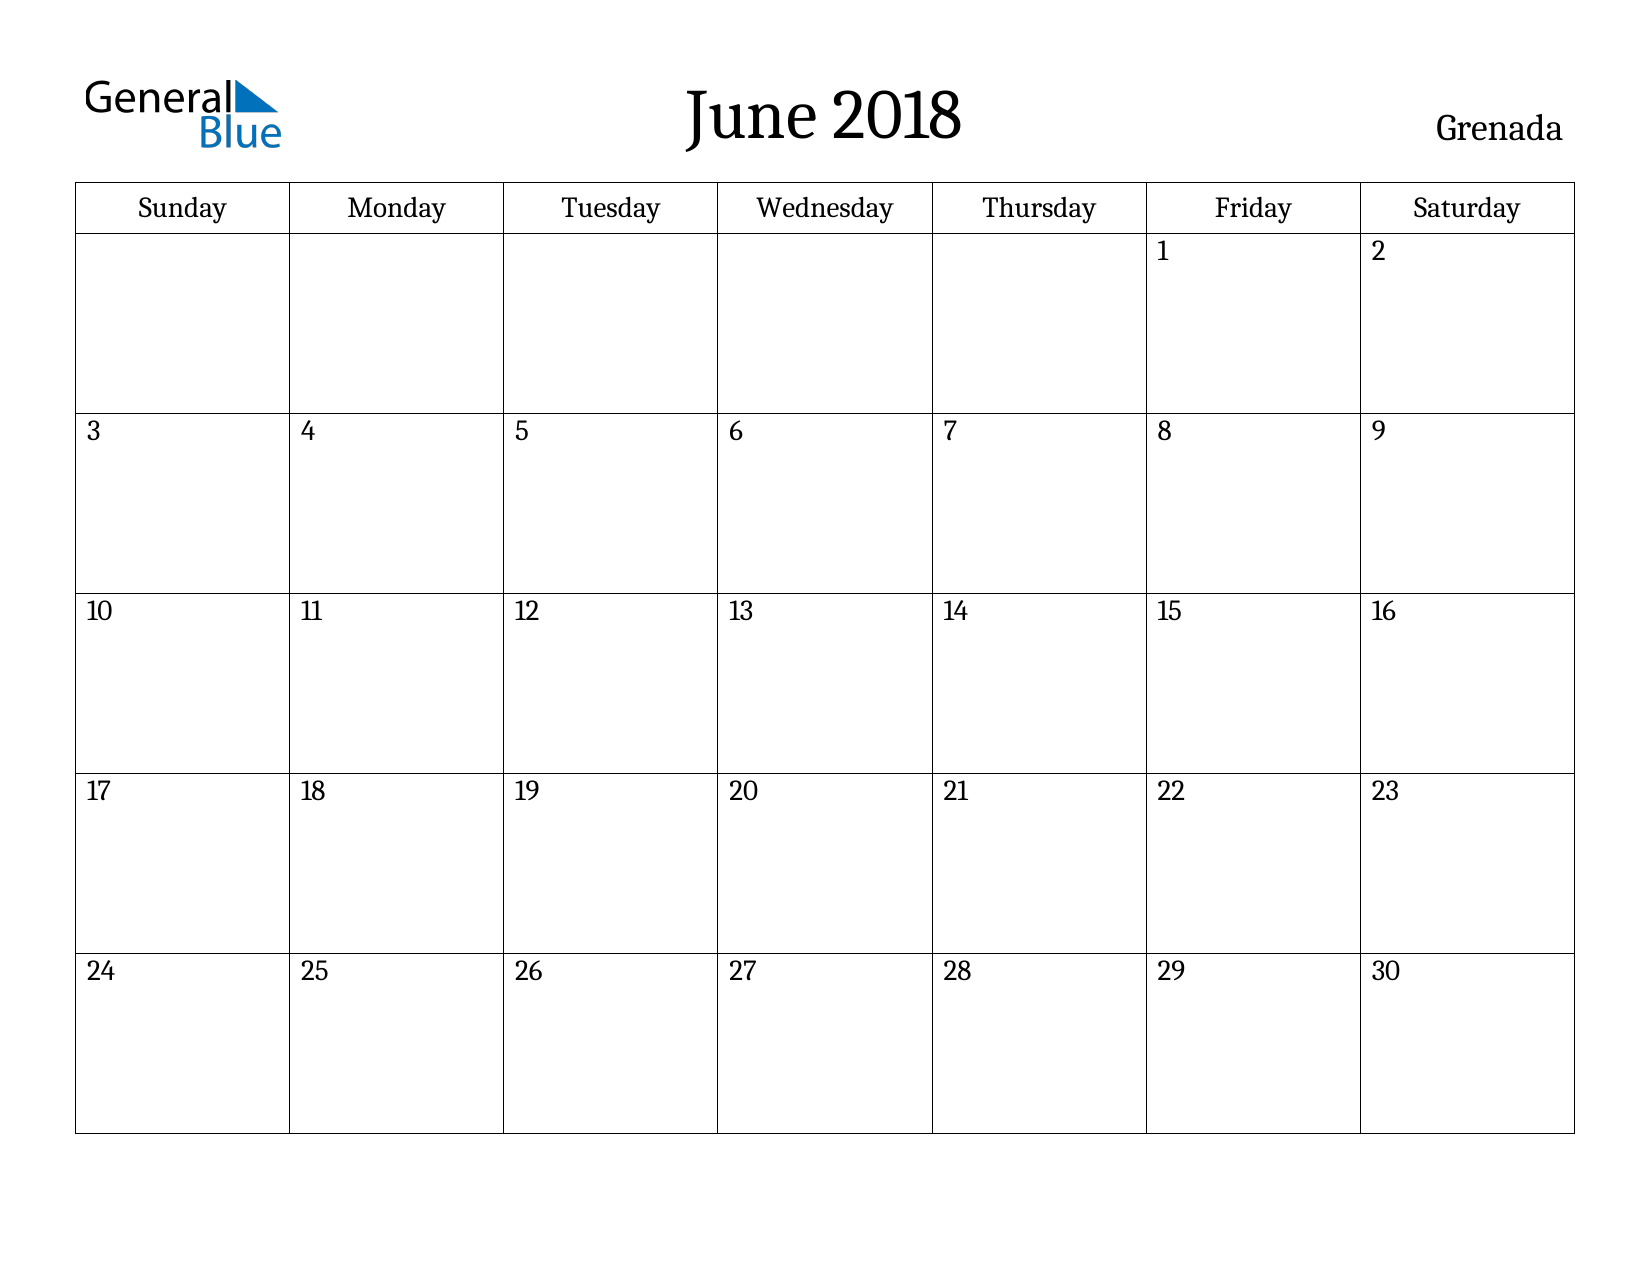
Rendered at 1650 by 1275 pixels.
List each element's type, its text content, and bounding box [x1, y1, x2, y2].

table_cell Tuesday [504, 183, 717, 233]
table_cell [76, 448, 289, 593]
table_cell [290, 808, 503, 953]
table_cell Wednesday [718, 183, 932, 233]
table_cell 29 [1147, 954, 1360, 987]
table_cell [718, 988, 932, 1133]
table_cell [76, 627, 289, 773]
table_cell 25 [290, 954, 503, 987]
table_cell [933, 988, 1146, 1133]
picture [86, 80, 281, 148]
table_cell [290, 627, 503, 773]
table_header Grenada [1146, 75, 1574, 182]
table_cell 18 [290, 774, 503, 807]
table_cell 10 [76, 594, 289, 627]
table_cell 24 [76, 954, 289, 987]
table_cell 13 [718, 594, 932, 627]
table_cell [504, 627, 717, 773]
table_cell [933, 267, 1146, 413]
table_cell [1147, 448, 1360, 593]
table_cell [76, 234, 289, 267]
table_cell 20 [718, 774, 932, 807]
table_header June 2018 [504, 75, 1146, 182]
table_cell 15 [1147, 594, 1360, 627]
table_cell [1361, 808, 1574, 953]
table_cell [933, 627, 1146, 773]
table_cell 26 [504, 954, 717, 987]
table_cell Saturday [1361, 183, 1574, 233]
table_cell 23 [1361, 774, 1574, 807]
table_cell [933, 448, 1146, 593]
table_cell [718, 234, 932, 267]
table_cell 7 [933, 414, 1146, 447]
table_cell [1361, 988, 1574, 1133]
table_header [76, 75, 503, 182]
table_cell [76, 808, 289, 953]
table_cell [933, 808, 1146, 953]
table_cell [1147, 808, 1360, 953]
table_cell [290, 267, 503, 413]
table_cell 4 [290, 414, 503, 447]
table_cell Friday [1147, 183, 1360, 233]
table_cell 6 [718, 414, 932, 447]
table_cell [76, 267, 289, 413]
table_cell [290, 988, 503, 1133]
table_cell 12 [504, 594, 717, 627]
table_cell 16 [1361, 594, 1574, 627]
table_cell [718, 627, 932, 773]
table_cell 27 [718, 954, 932, 987]
table_cell 2 [1361, 234, 1574, 267]
table_cell [76, 988, 289, 1133]
table_cell 30 [1361, 954, 1574, 987]
table_cell 5 [504, 414, 717, 447]
table_cell 9 [1361, 414, 1574, 447]
table_cell 28 [933, 954, 1146, 987]
table_cell 22 [1147, 774, 1360, 807]
table_cell [718, 808, 932, 953]
table_cell 8 [1147, 414, 1360, 447]
table_cell [933, 234, 1146, 267]
table_cell 14 [933, 594, 1146, 627]
table_cell Monday [290, 183, 503, 233]
table_cell [1147, 988, 1360, 1133]
table_cell [718, 267, 932, 413]
table_cell 17 [76, 774, 289, 807]
table_cell [504, 808, 717, 953]
table_cell [290, 448, 503, 593]
table_cell [504, 267, 717, 413]
table_cell [1361, 267, 1574, 413]
table_cell [290, 234, 503, 267]
table_cell 11 [290, 594, 503, 627]
table_cell [1361, 627, 1574, 773]
table_cell 21 [933, 774, 1146, 807]
table_cell 3 [76, 414, 289, 447]
table_cell [1361, 448, 1574, 593]
table_cell [504, 448, 717, 593]
table_cell [504, 234, 717, 267]
table_cell [1147, 267, 1360, 413]
table_cell [1147, 627, 1360, 773]
table_cell [504, 988, 717, 1133]
table_cell Sunday [76, 183, 289, 233]
table_cell [718, 448, 932, 593]
table_cell Thursday [933, 183, 1146, 233]
table_cell 1 [1147, 234, 1360, 267]
table_cell 19 [504, 774, 717, 807]
